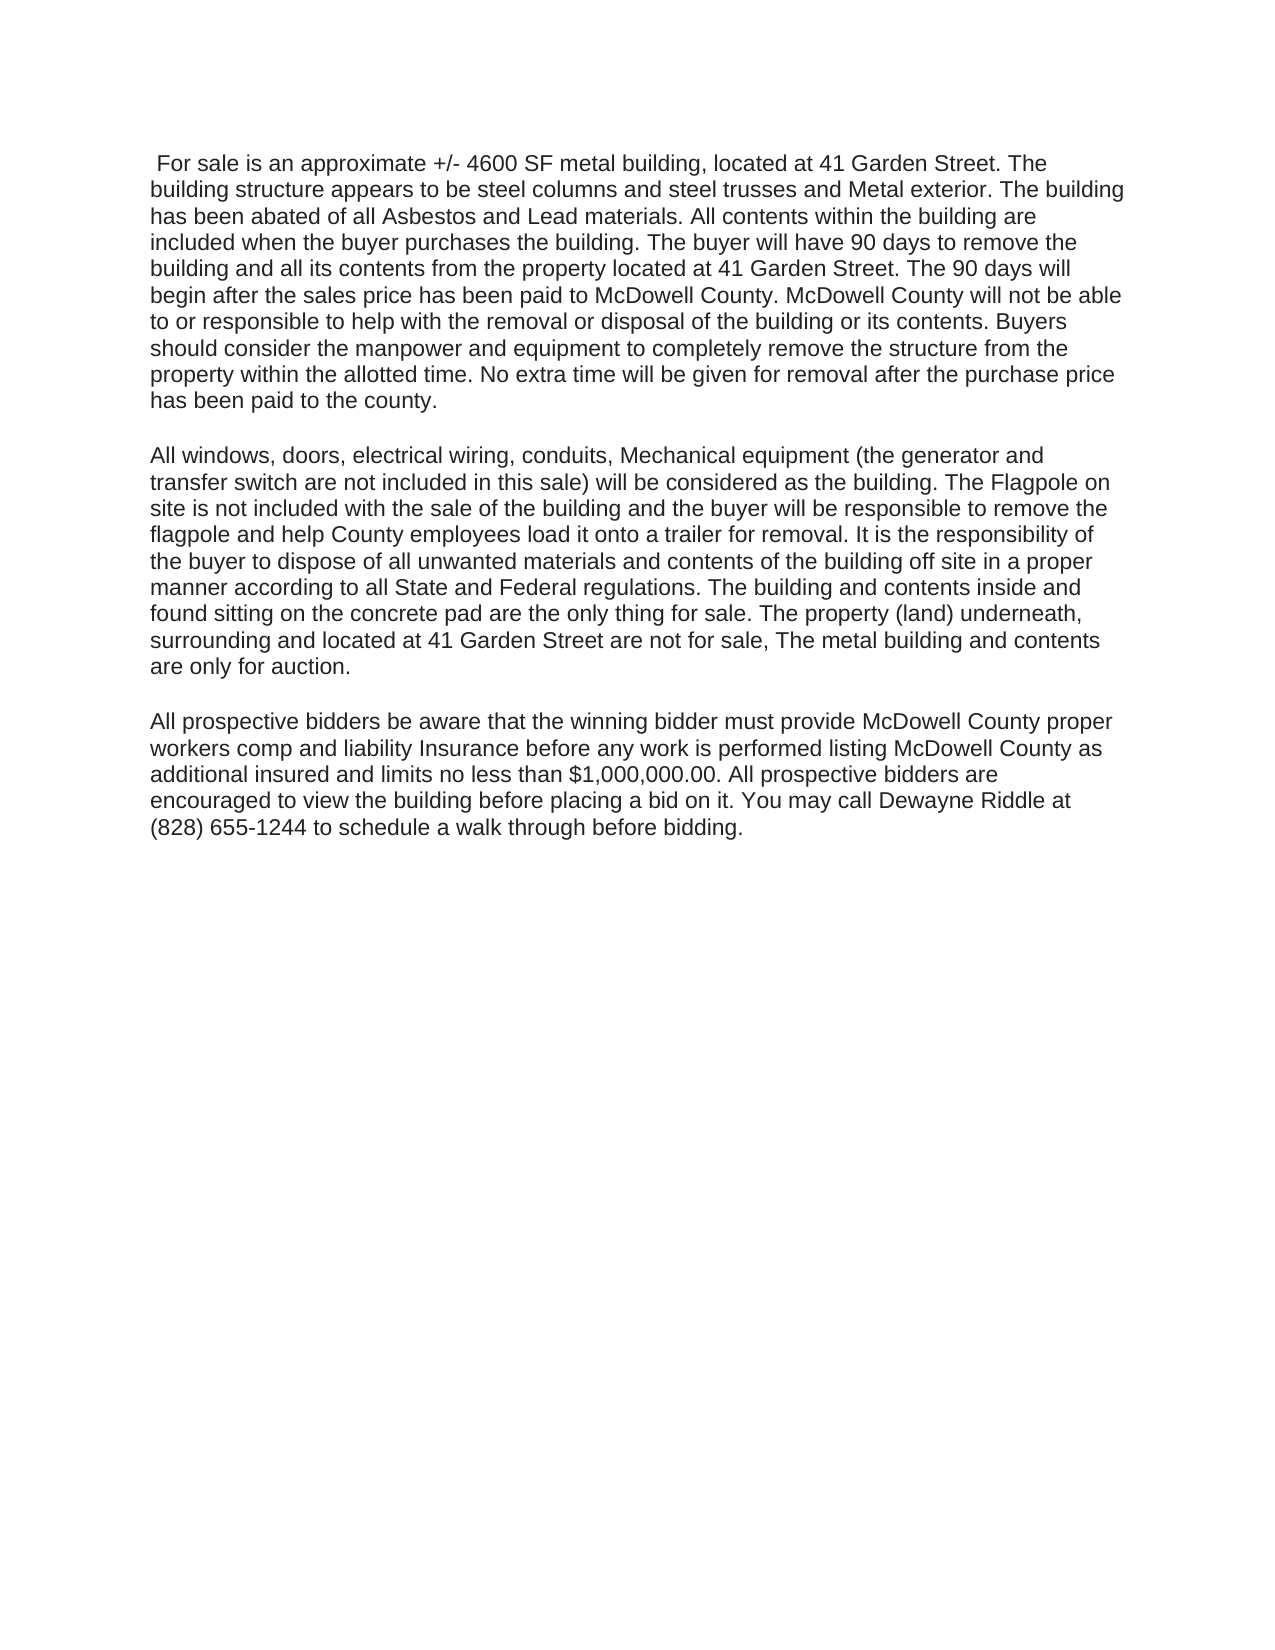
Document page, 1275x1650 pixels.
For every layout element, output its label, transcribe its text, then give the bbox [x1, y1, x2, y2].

text For sale is an approximate +/- 4600 SF metal building, located at 41 Garden Street. The building structure appears to be steel columns and steel trusses and Metal exterior. The building has been abated of all Asbestos and Lead materials. All contents within the building are included when the buyer purchases the building. The buyer will have 90 days to remove the building and all its contents from the property located at 41 Garden Street. The 90 days will begin after the sales price has been paid to McDowell County. McDowell County will not be able to or responsible to help with the removal or disposal of the building or its contents. Buyers should consider the manpower and equipment to completely remove the structure from the property within the allotted time. No extra time will be given for removal after the purchase price has been paid to the county. [150, 150, 1125, 413]
text All windows, doors, electrical wiring, conduits, Mechanical equipment (the generator and transfer switch are not included in this sale) will be considered as the building. The Flagpole on site is not included with the sale of the building and the buyer will be responsible to remove the flagpole and help County employees load it onto a trailer for removal. It is the responsibility of the buyer to dispose of all unwanted materials and contents of the building off site in a proper manner according to all State and Federal regulations. The building and contents inside and found sitting on the concrete pad are the only thing for sale. The property (land) underneath, surrounding and located at 41 Garden Street are not for sale, The metal building and contents are only for auction. [150, 442, 1125, 679]
text All prospective bidders be aware that the winning bidder must provide McDowell County proper workers comp and liability Insurance before any work is performed listing McDowell County as additional insured and limits no less than $1,000,000.00. All prospective bidders are encouraged to view the building before placing a bid on it. You may call Dewayne Riddle at (828) 655-1244 to schedule a walk through before bidding. [150, 708, 1125, 840]
